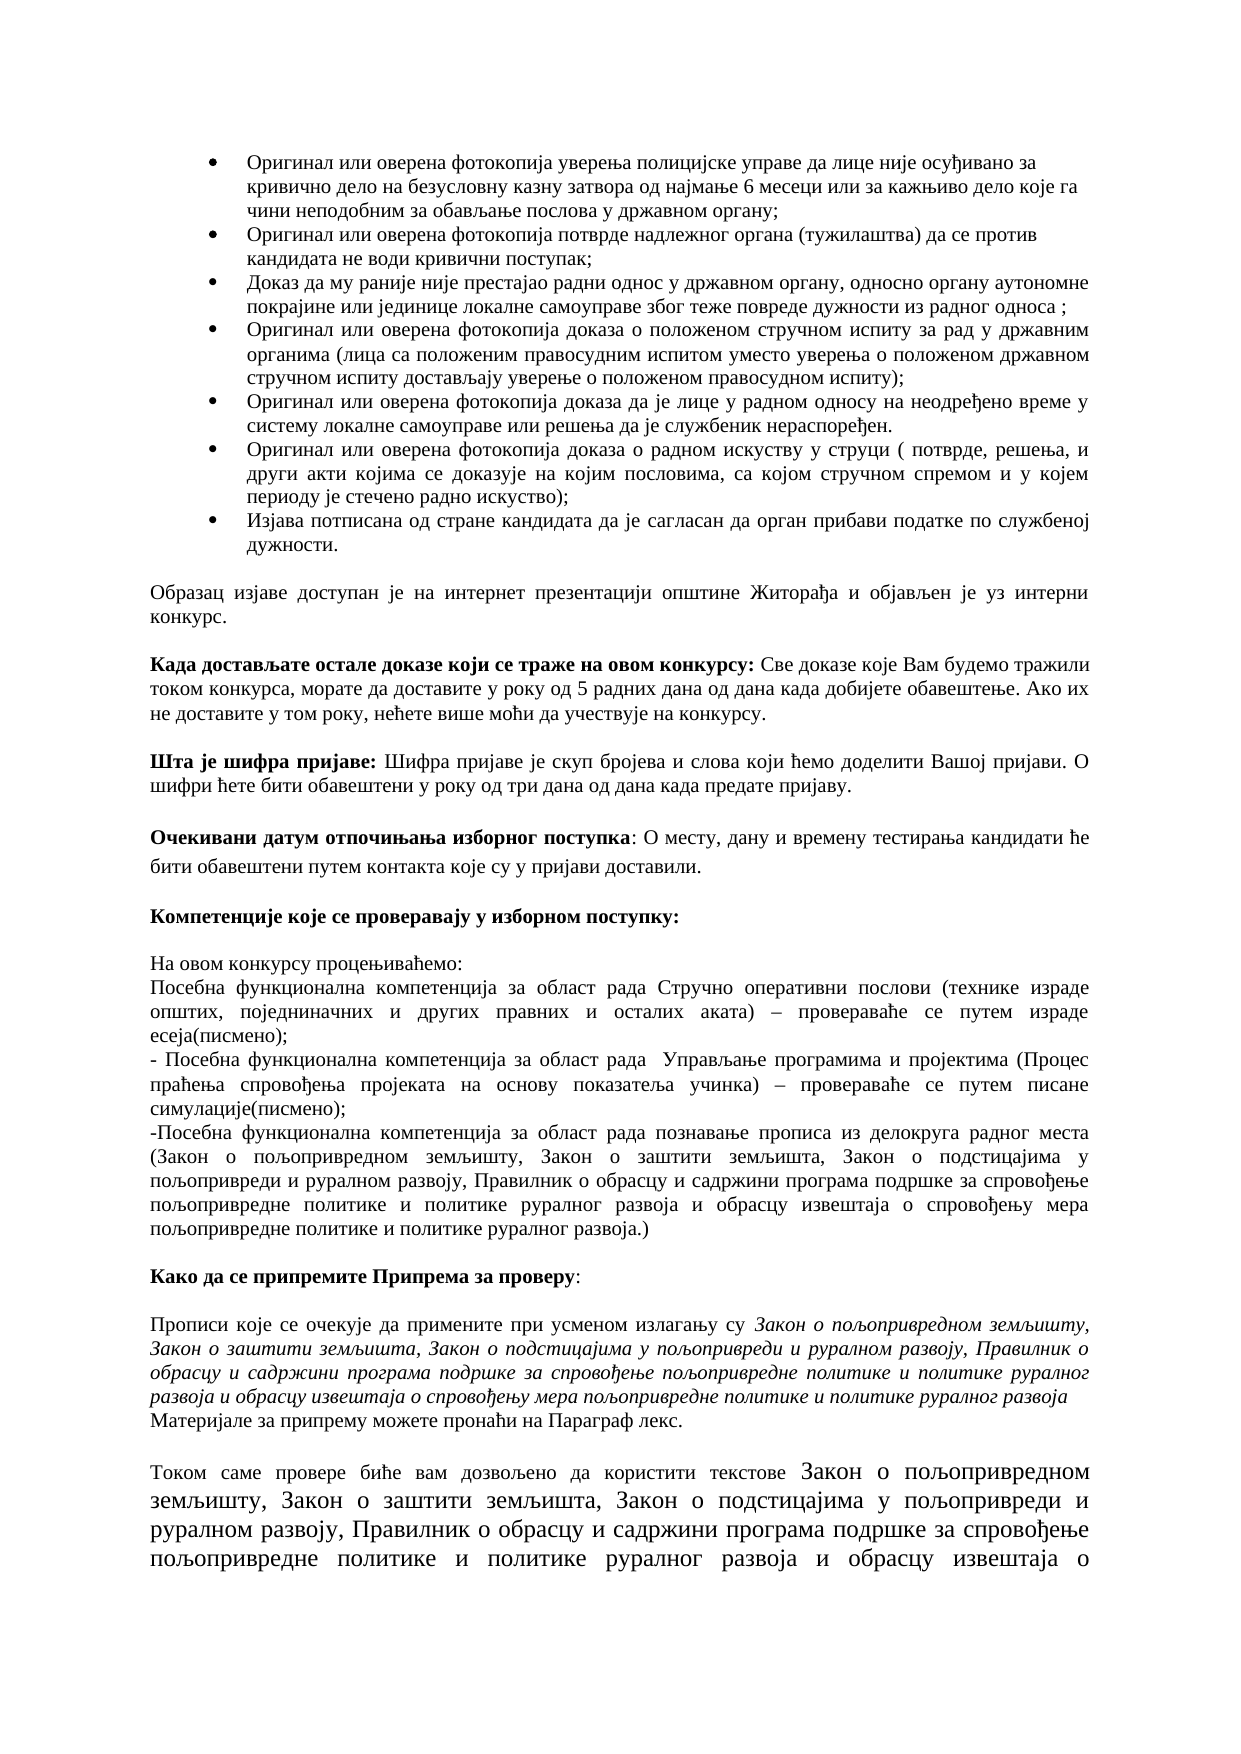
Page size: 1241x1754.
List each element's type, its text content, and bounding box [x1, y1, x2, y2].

text Образац изјаве доступан је на интернет презентацији општине Житорађа и објављен је уз интерни конкурс. [150, 580, 1090, 628]
text На овом конкурсу процењиваћемо: [150, 951, 1090, 975]
text Како да се припремите Припрема за проверу: [150, 1264, 1090, 1288]
text Посебна функционална компетенција за област рада Стручно оперативни послови (технике израде општих, поједниначних и других правних и осталих аката) – провераваће се путем израде есеја(писмено); [150, 975, 1090, 1047]
text - Посебна функционална компетенција за област рада Управљање програмима и пројектима (Процес праћења спровођења пројеката на основу показатеља учинка) – провераваће се путем писане симулације(писмено); [150, 1047, 1090, 1119]
text Шта је шифра пријаве: Шифра пријаве је скуп бројева и слова који ћемо доделити Вашој пријави. О шифри ћете бити обавештени у року од три дана од дана када предате пријаву. [150, 748, 1090, 797]
list Oригинал или оверена фотокопија уверења полицијске управе да лице није осуђивано за кривично дело на безусловну казну затвора од најмање 6 месеци или за кажњиво дело које га чини неподобним за обављање послова у државном органу; [209, 150, 1090, 222]
text Компетенције које се проверавају у изборном поступку: [150, 904, 1090, 928]
list Oригинал или оверена фотокопија доказа да је лице у радном односу на неодређено време у систему локалне самоуправе или решења да је службеник нераспоређен. [209, 389, 1090, 437]
list Изјава потписана од стране кандидата да је сагласан да орган прибави податке по службеној дужности. [209, 508, 1090, 556]
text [150, 1456, 1090, 1571]
list Oригинал или оверена фотокопија доказа о положеном стручном испиту за рад у државним органима (лица са положеним правосудним испитом уместо уверења о положеном државном стручном испиту достављају уверење о положеном правосудном испиту); [209, 318, 1090, 389]
text -Посебна функционална компетенција за област рада познавање прописа из делокруга радног места (Закон о пољопривредном земљишту, Закон о заштити земљишта, Закон о подстицајима у пољопривреди и руралном развоју, Правилник о обрасцу и садржини програма подршке за спровођење пољопривредне политике и политике руралног развоја и обрасцу извештаја о спровођењу мера пољопривредне политике и политике руралног развоја.) [150, 1119, 1090, 1240]
list Oригинал или оверена фотокопија потврде надлежног органа (тужилаштва) да се против кандидата не води кривични поступак; [209, 222, 1090, 270]
text Када достављате остале доказе који се траже на овом конкурсу: Све доказе које Вам будемо тражили током конкурса, морате да доставите у року од 5 радних дана од дана када добијете обавештење. Ако их не доставите у том року, нећете више моћи да учествује на конкурсу. [150, 652, 1090, 724]
text Прописи које се очекује да примените при усменом излагању су Закон о пољопривредном земљишту, Закон о заштити земљишта, Закон о подстицајима у пољопривреди и руралном развоју, Правилник о обрасцу и садржини програма подршке за спровођење пољопривредне политике и политике руралног развоја и обрасцу извештаја о спровођењу мера пољопривредне политике и политике руралног развоја [150, 1312, 1090, 1408]
text Очекивани датум отпочињања изборног поступка: О месту, дану и времену тестирања кандидати ће бити обавештени путем контакта које су у пријави доставили. [150, 821, 1090, 880]
list Доказ да му раније није престајао радни однос у државном органу, односно органу аутономне покрајине или јединице локалне самоуправе због теже повреде дужности из радног односа ; [209, 270, 1090, 318]
text Материјале за припрему можете пронаћи на Параграф лекс. [150, 1408, 1090, 1432]
list Oригинал или оверена фотокопија доказа о радном искуству у струци ( потврде, решења, и други акти којима се доказује на којим пословима, са којом стручном спремом и у којем периоду је стечено радно искуство); [209, 437, 1090, 508]
